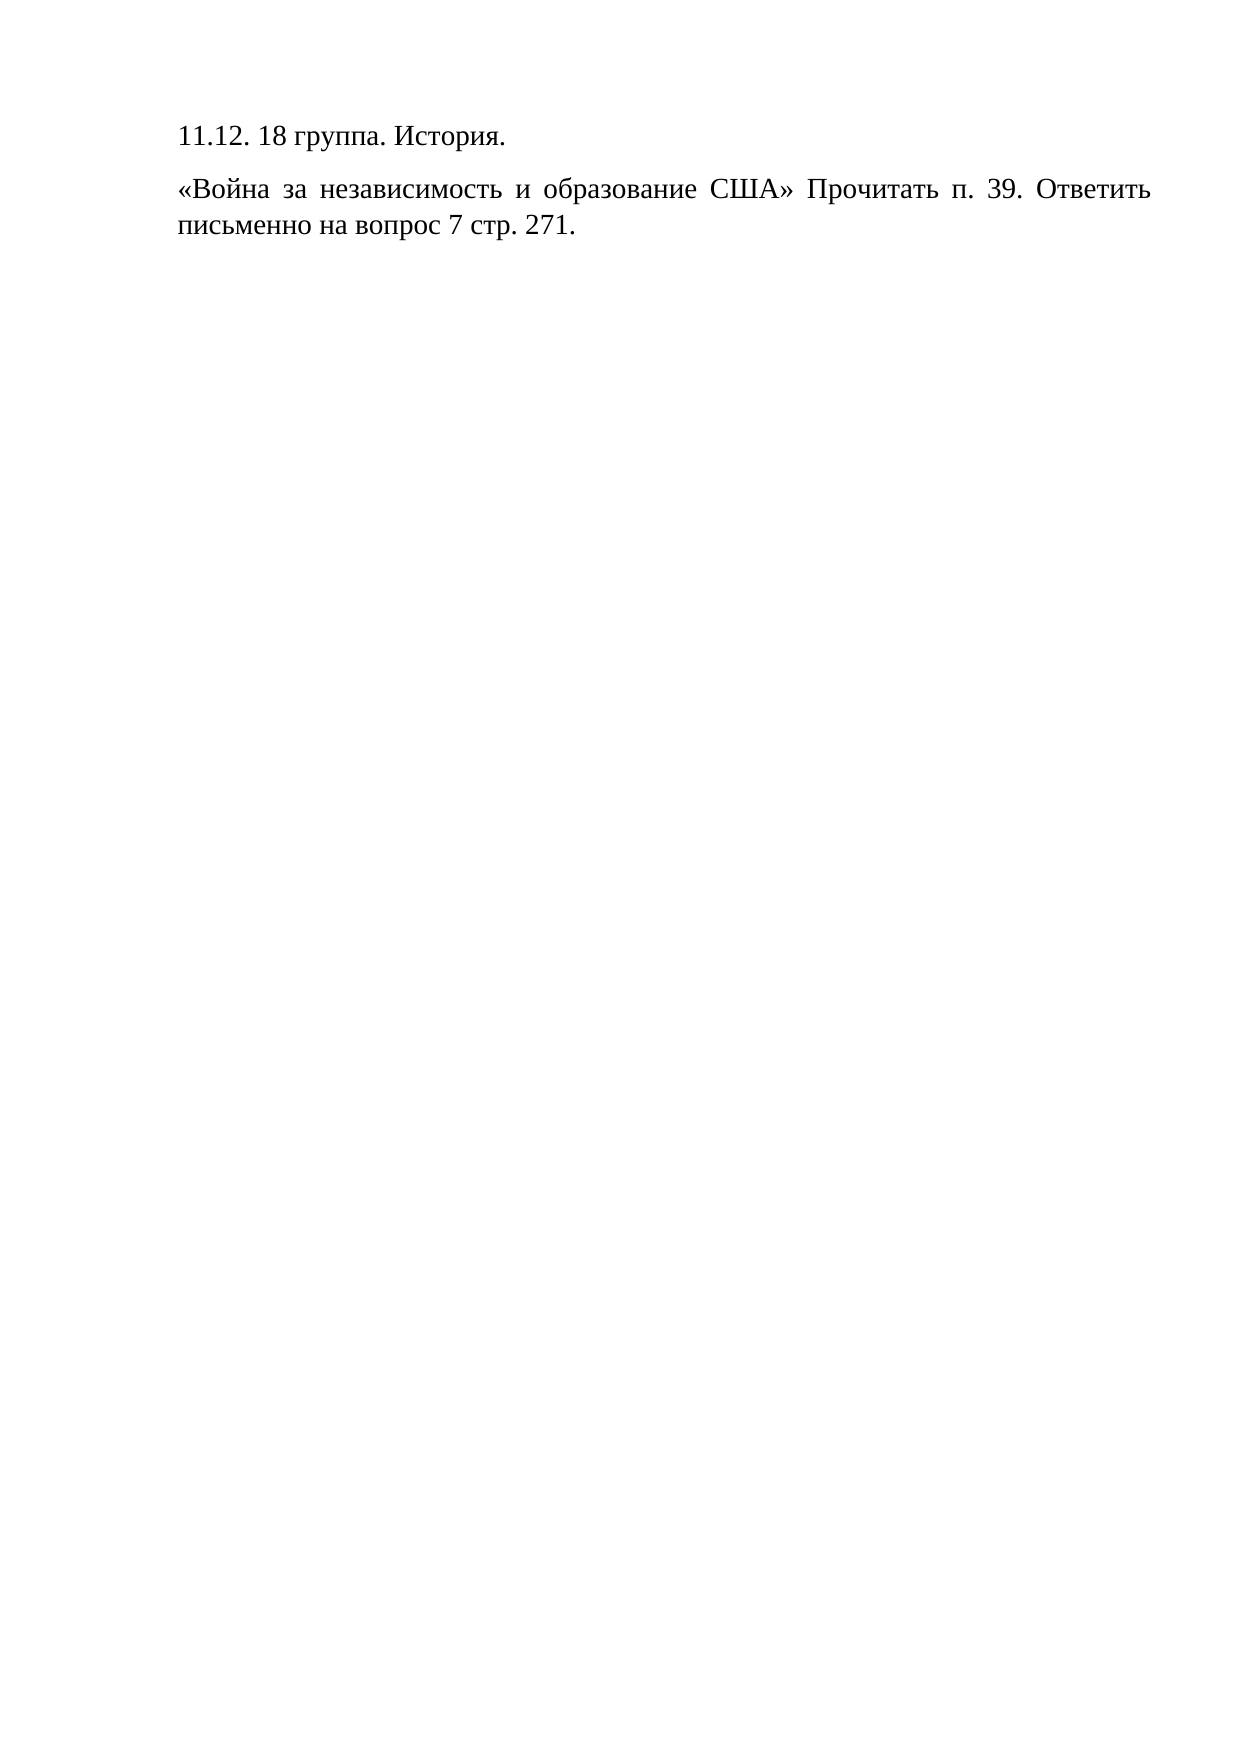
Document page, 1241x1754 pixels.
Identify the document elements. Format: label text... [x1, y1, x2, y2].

text 11.12. 18 группа. История. [177, 118, 1152, 152]
text «Война за независимость и образование США» Прочитать п. 39. Ответить письменно на вопрос 7 стр. 271. [177, 171, 1152, 241]
